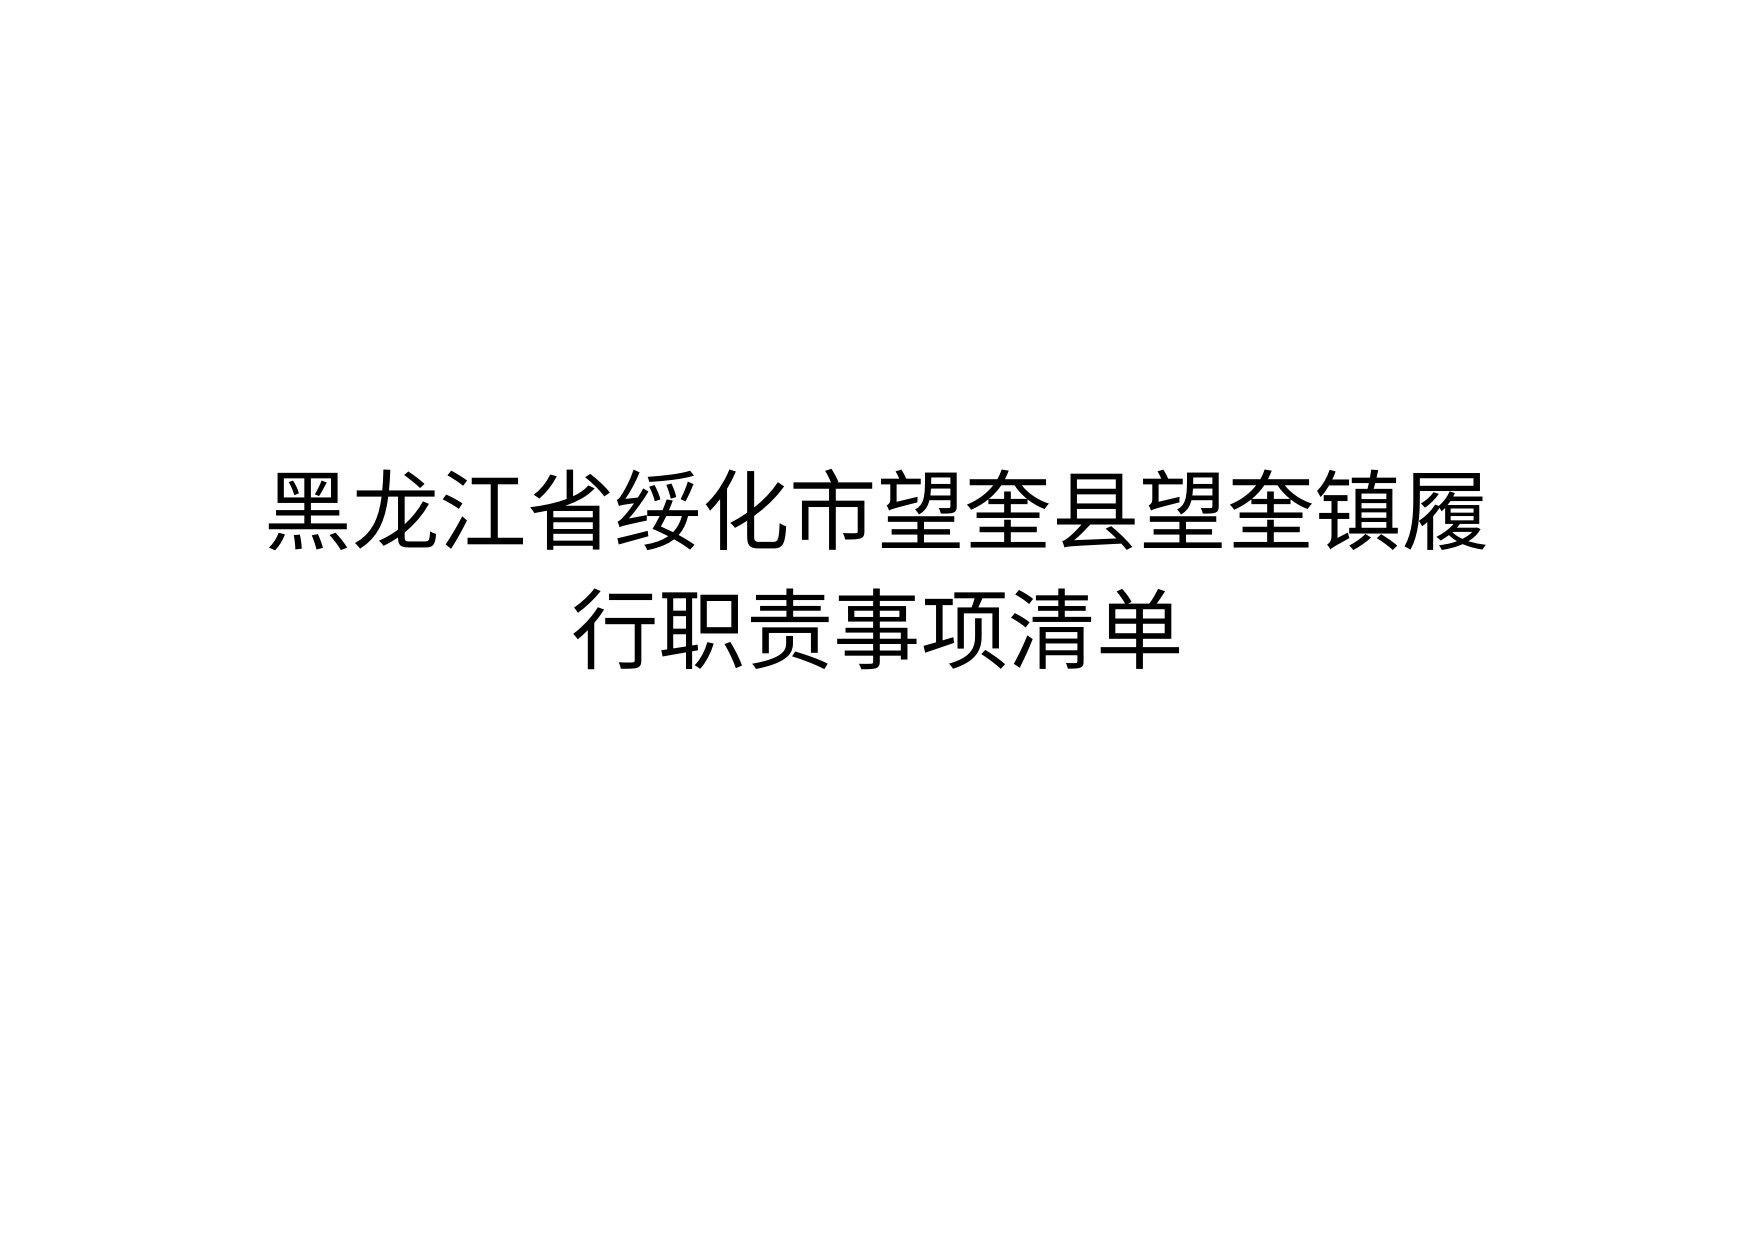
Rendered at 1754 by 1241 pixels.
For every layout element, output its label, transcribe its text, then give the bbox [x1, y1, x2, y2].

text 行职责事项清单 [148, 569, 1606, 688]
text 黑龙江省绥化市望奎县望奎镇履 [148, 442, 1606, 569]
